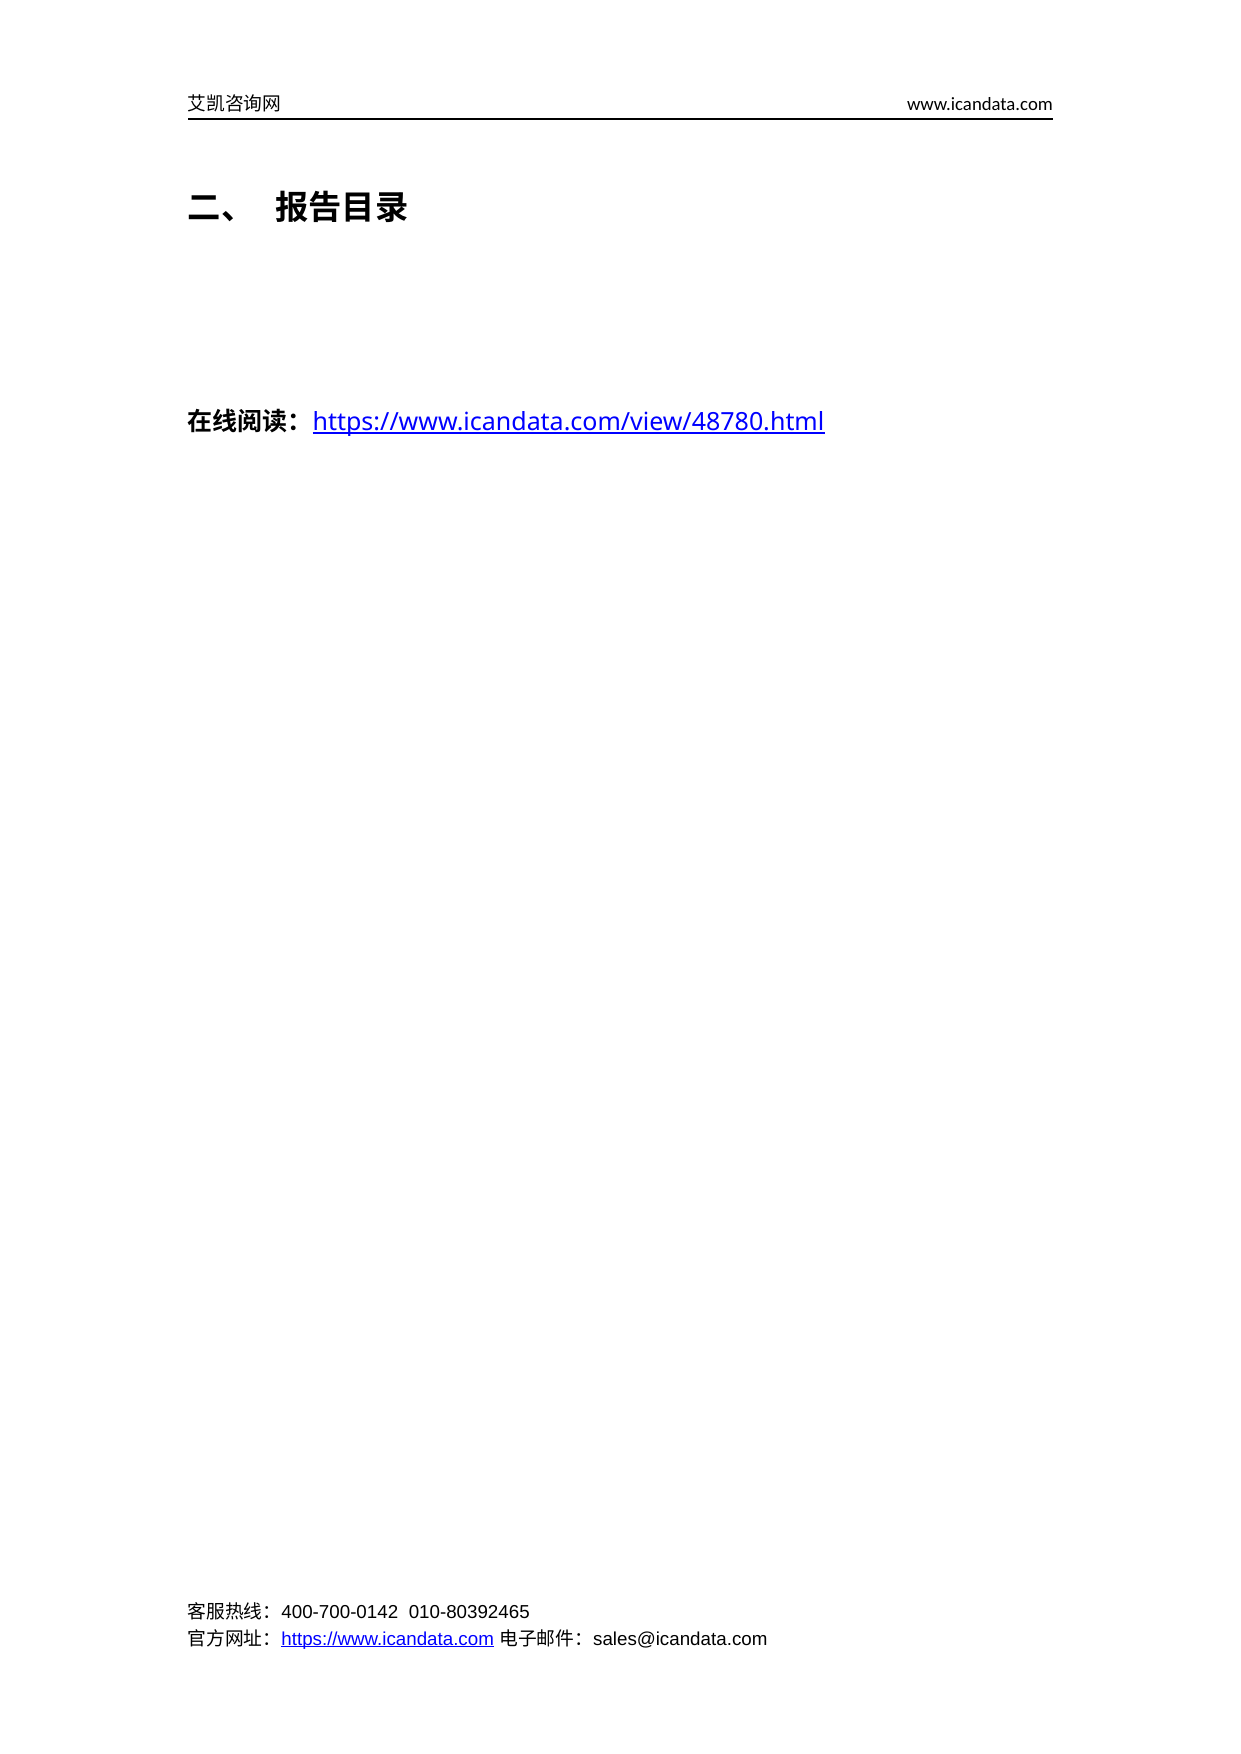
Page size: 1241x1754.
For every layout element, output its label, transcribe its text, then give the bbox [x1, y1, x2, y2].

subtitle 报告目录 [187, 172, 1053, 237]
text 在线阅读：https://www.icandata.com/view/48780.html [187, 387, 1053, 452]
